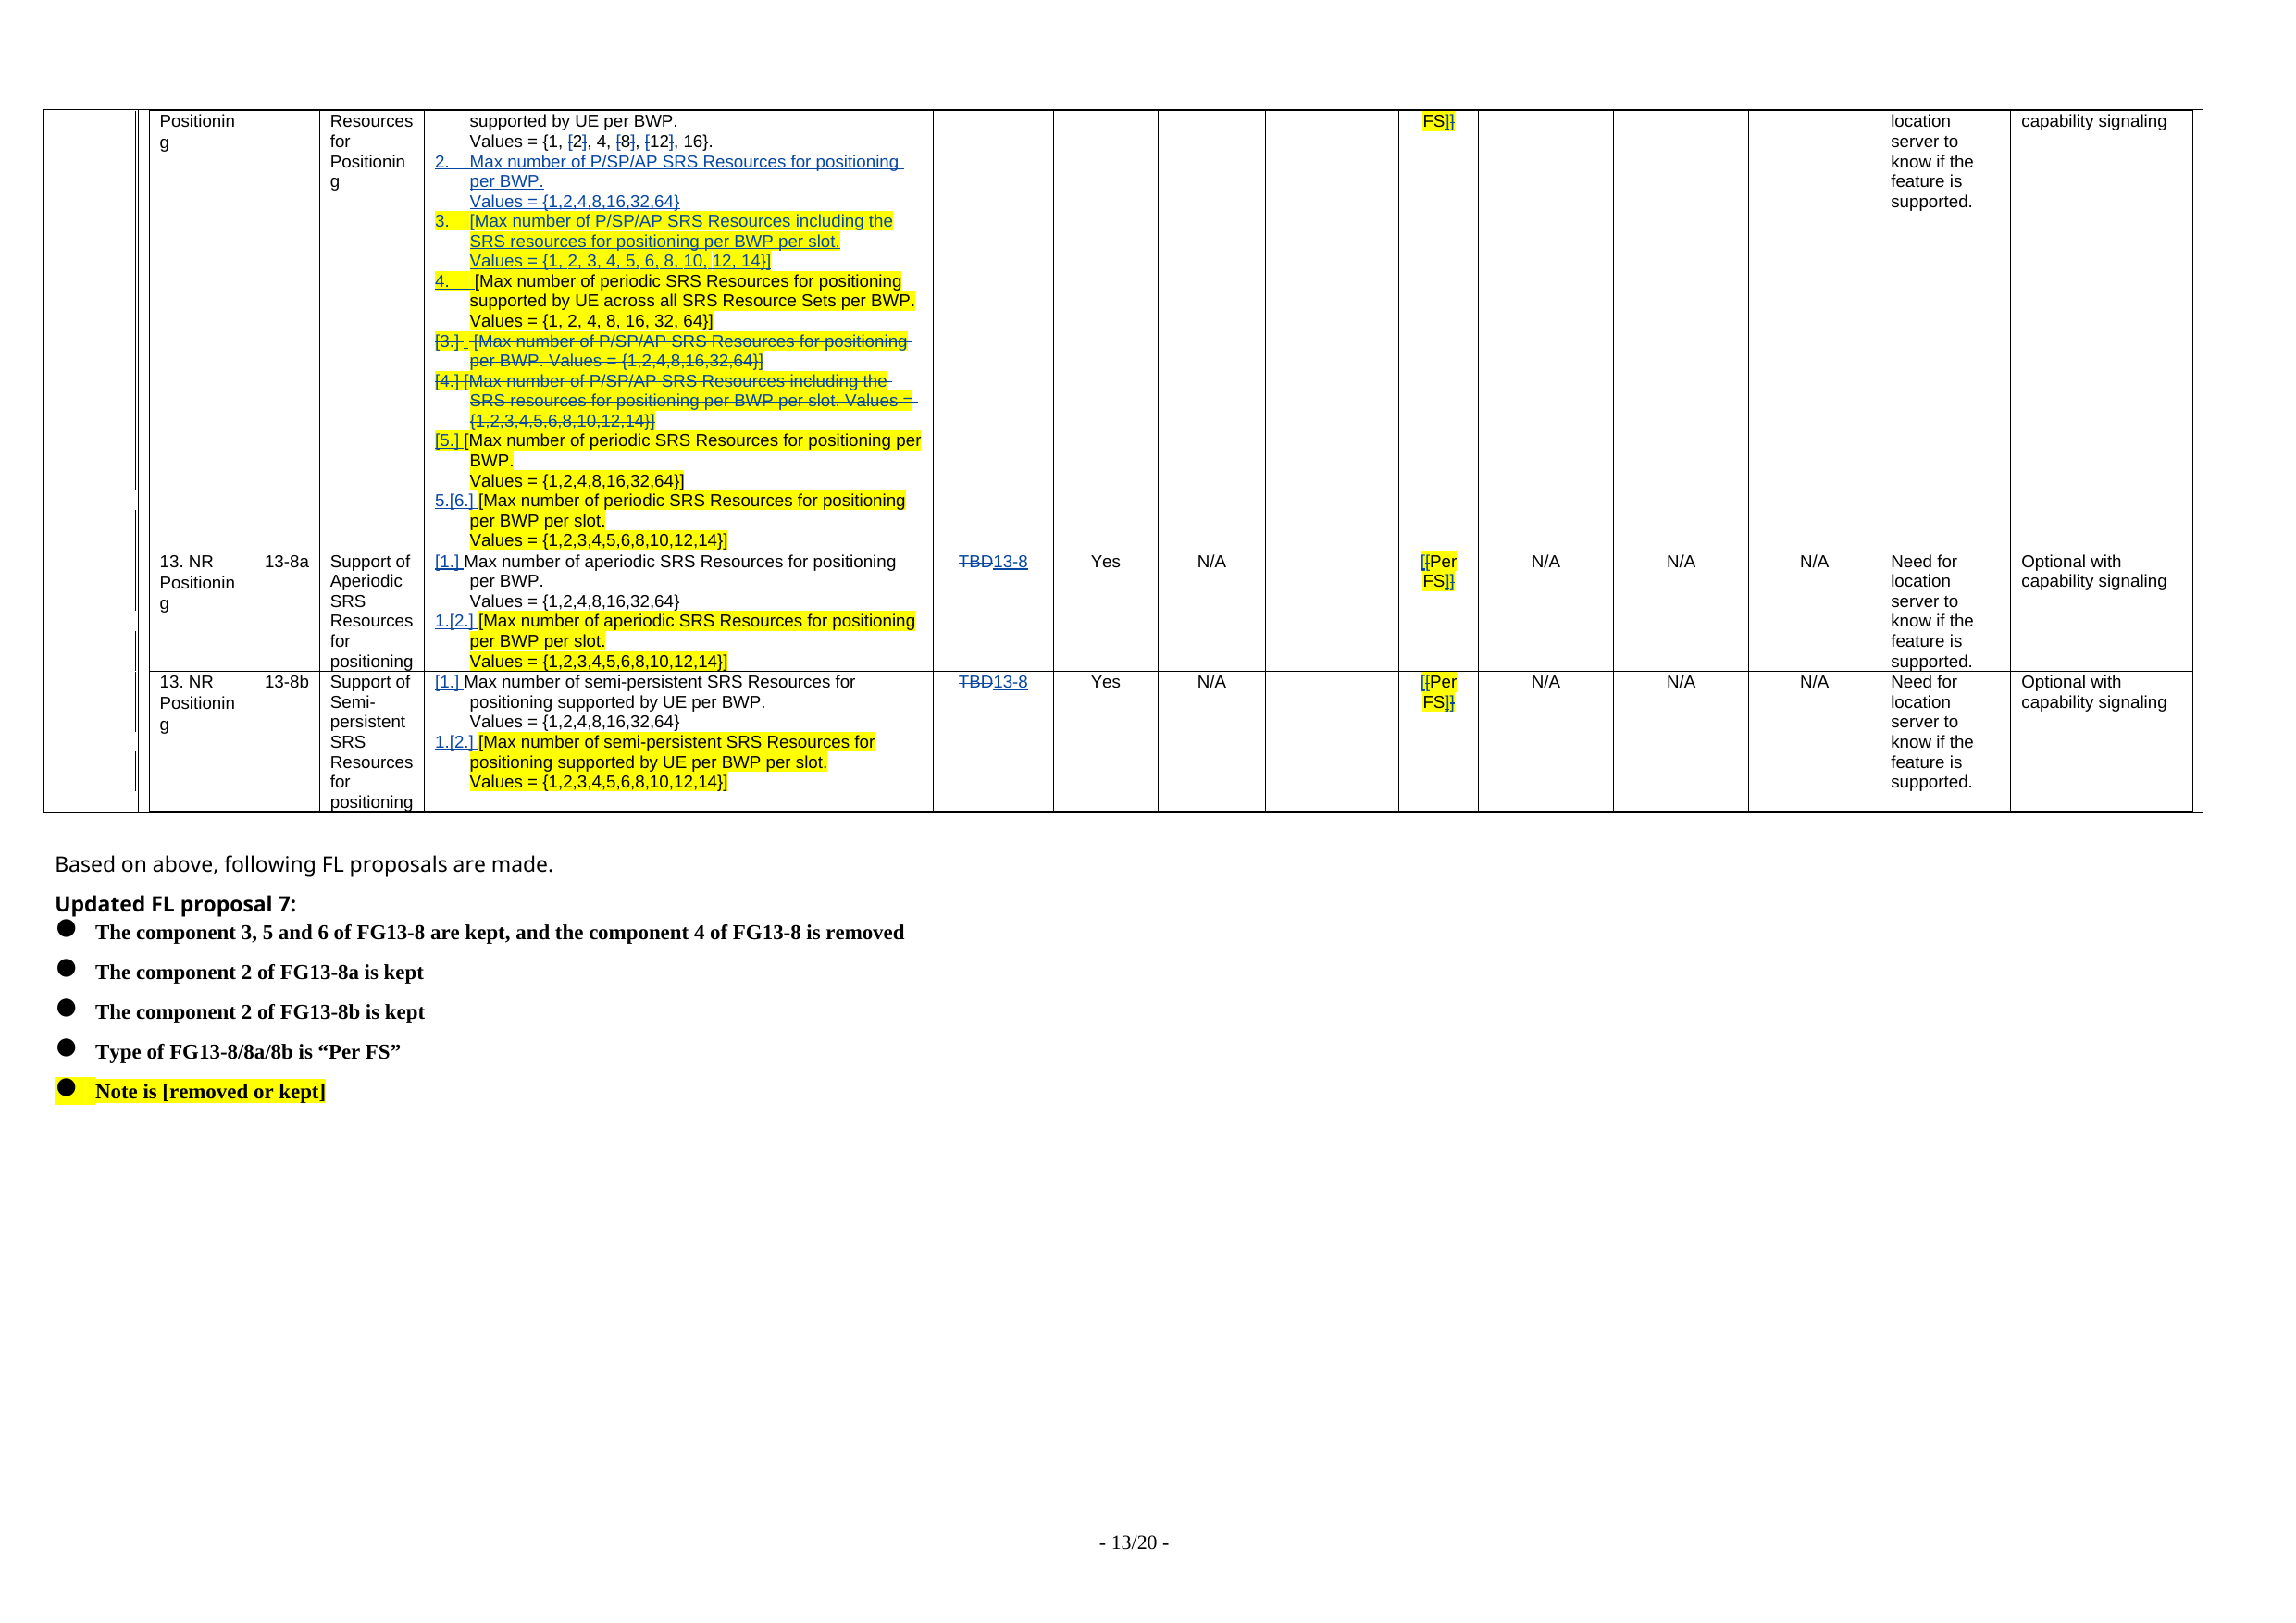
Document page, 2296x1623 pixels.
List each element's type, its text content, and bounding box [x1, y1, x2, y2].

table_cell [320, 551, 424, 671]
table_cell [2011, 672, 2192, 812]
list The component 3, 5 and 6 of FG13-8 are kept, and the component 4 of FG13-8 is removed [55, 919, 2214, 947]
table_cell [934, 111, 1053, 551]
table_cell [2011, 111, 2192, 551]
table_cell [1399, 111, 1478, 551]
table_cell [1159, 551, 1265, 671]
table_cell [934, 551, 1053, 671]
table_cell [1749, 111, 1880, 551]
table_cell [150, 551, 254, 671]
table_cell [1159, 111, 1265, 551]
table_cell [1054, 111, 1158, 551]
table_cell [254, 672, 319, 812]
table_cell [1614, 672, 1748, 812]
table_cell [1749, 672, 1880, 812]
table_cell [150, 111, 254, 551]
text Updated FL proposal 7: [55, 889, 2214, 919]
table_cell [139, 110, 149, 812]
table_cell [425, 672, 933, 812]
list The component 2 of FG13-8a is kept [55, 958, 2214, 986]
table_cell [425, 551, 933, 671]
table_cell [934, 672, 1053, 812]
table_cell [1479, 672, 1613, 812]
table_cell [1880, 111, 2010, 551]
table_cell [320, 111, 424, 551]
table_cell [2193, 110, 2203, 812]
table_cell [1749, 551, 1880, 671]
text Based on above, following FL proposals are made. [55, 849, 2214, 878]
table_cell [1614, 111, 1748, 551]
table_cell [1266, 111, 1398, 551]
table_cell [1266, 551, 1398, 671]
table_cell [254, 551, 319, 671]
table_cell [1479, 111, 1613, 551]
table_cell [1054, 672, 1158, 812]
table_cell [2011, 551, 2192, 671]
table_cell [1614, 551, 1748, 671]
table_cell [12] [44, 110, 138, 812]
table_cell [320, 672, 424, 812]
table_cell [1054, 551, 1158, 671]
table_cell [1159, 672, 1265, 812]
list Type of FG13-8/8a/8b is “Per FS” [55, 1037, 2214, 1065]
list Note is [removed or kept] [95, 1077, 2214, 1105]
table_cell [1880, 551, 2010, 671]
table_cell [425, 111, 933, 551]
table_cell [150, 672, 254, 812]
table_cell [1399, 551, 1478, 671]
table_cell [1266, 672, 1398, 812]
list The component 2 of FG13-8b is kept [55, 997, 2214, 1025]
table_cell [1399, 672, 1478, 812]
table_cell [1479, 551, 1613, 671]
table_cell [254, 111, 319, 551]
table_cell [1880, 672, 2010, 812]
